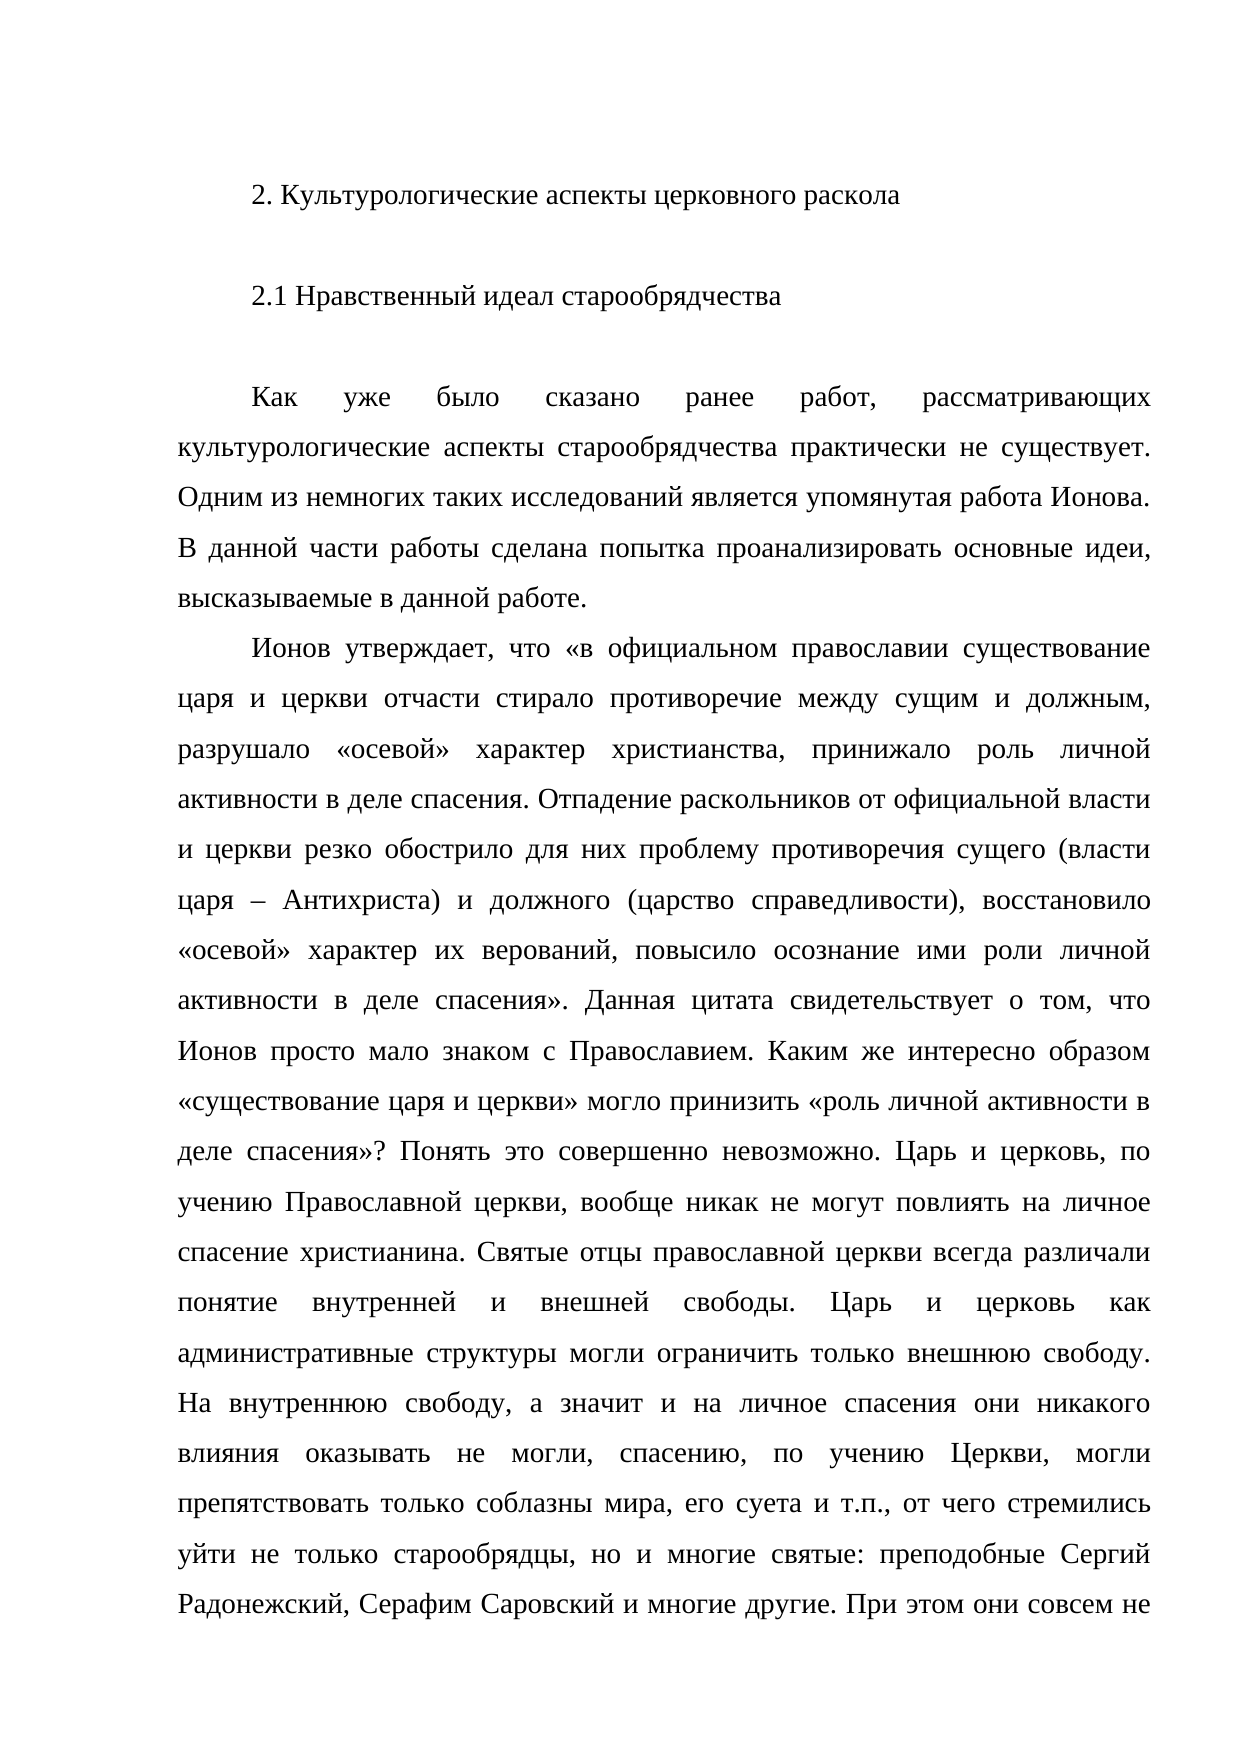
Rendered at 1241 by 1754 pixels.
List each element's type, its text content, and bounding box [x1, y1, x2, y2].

text 2. Культурологические аспекты церковного раскола [177, 177, 1152, 211]
text 2.1 Нравственный идеал старообрядчества [177, 278, 1152, 312]
text Как уже было сказано ранее работ, рассматривающих культурологические аспекты старообрядчества практически не существует. Одним из немногих таких исследований является упомянутая работа Ионова. В данной части работы сделана попытка проанализировать основные идеи, высказываемые в данной работе. [177, 379, 1152, 613]
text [177, 630, 1152, 1620]
